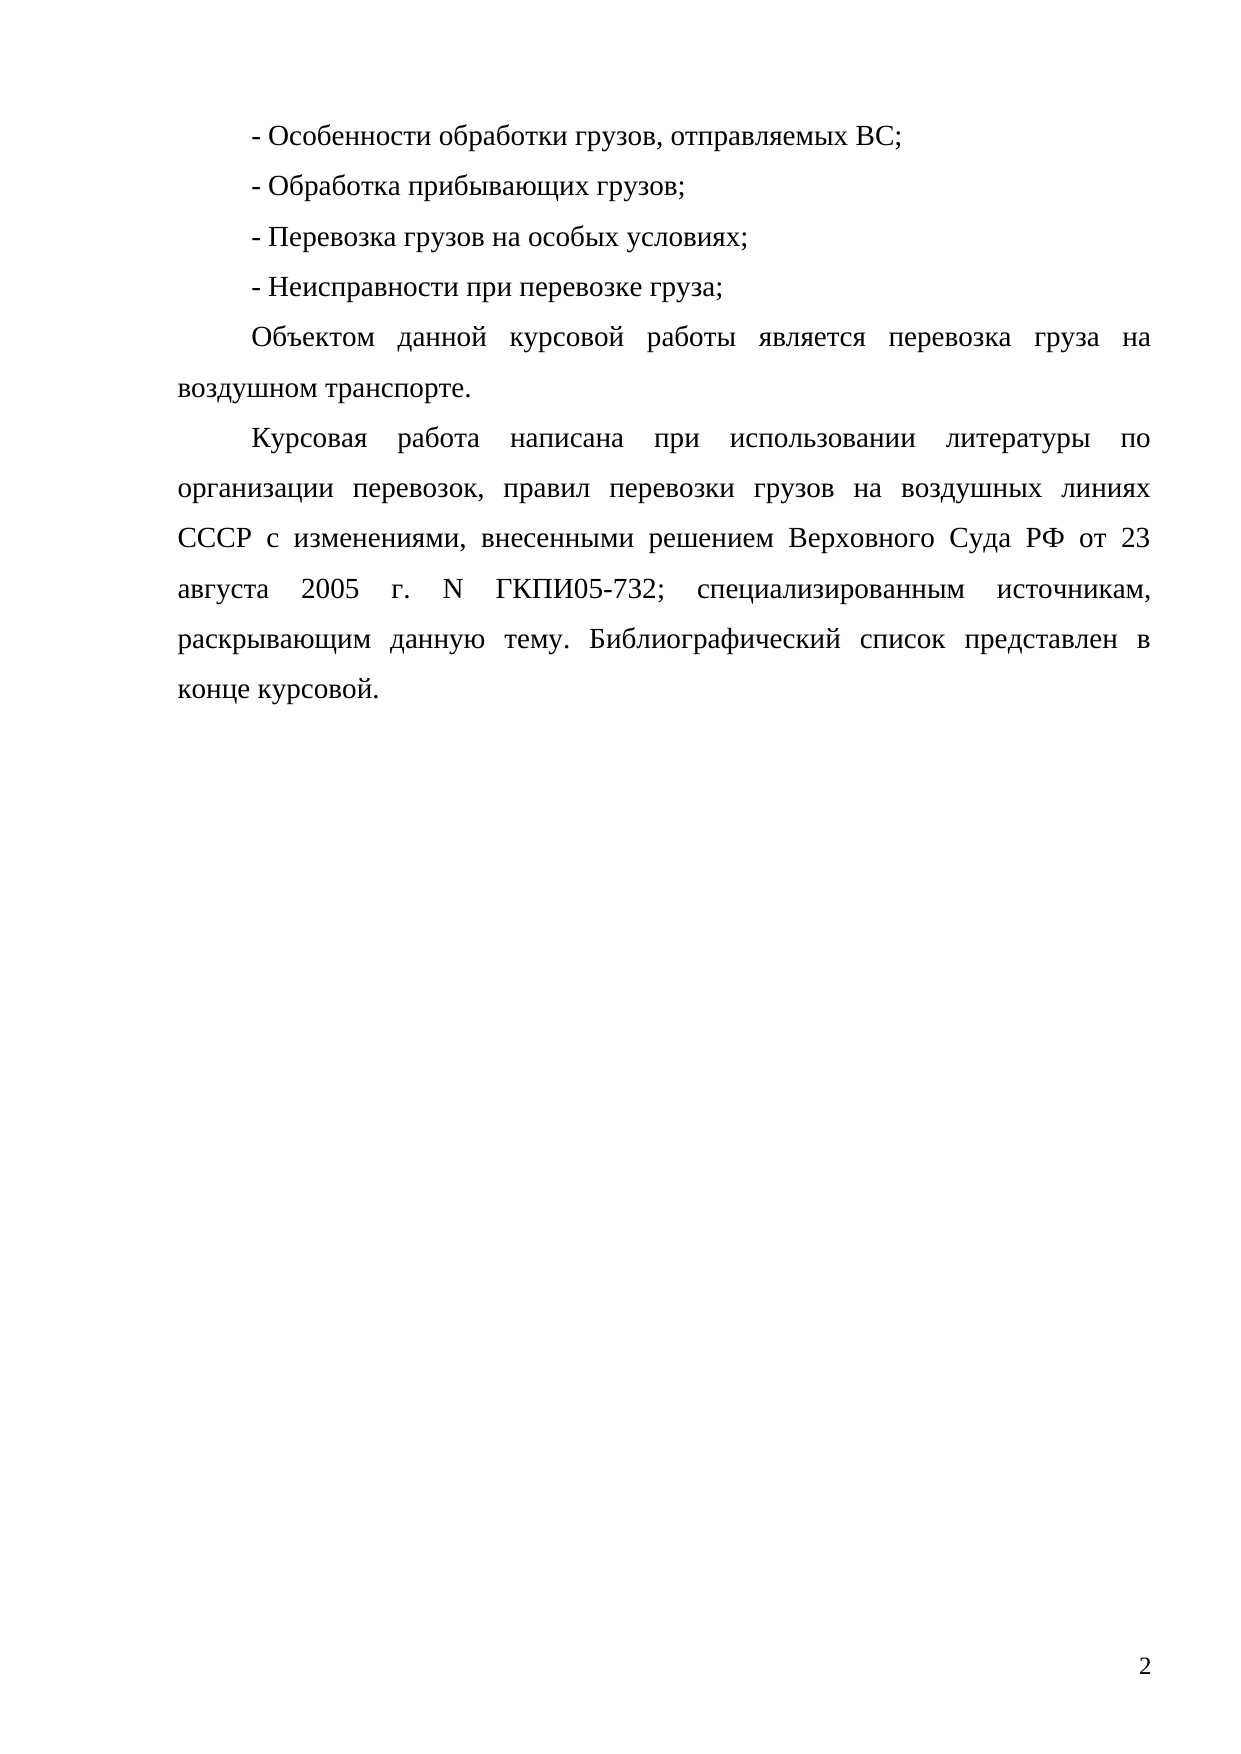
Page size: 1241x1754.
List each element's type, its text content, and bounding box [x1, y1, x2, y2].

text - Неисправности при перевозке груза; [177, 269, 1152, 303]
text Курсовая работа написана при использовании литературы по организации перевозок, правил перевозки грузов на воздушных линиях СССР с изменениями, внесенными решением Верховного Суда РФ от 23 августа 2005 г. N ГКПИ05-732; специализированным источникам, раскрывающим данную тему. Библиографический список представлен в конце курсовой. [177, 420, 1152, 705]
text - Обработка прибывающих грузов; [177, 168, 1152, 202]
text - Особенности обработки грузов, отправляемых ВС; [177, 118, 1152, 152]
text - Перевозка грузов на особых условиях; [177, 219, 1152, 252]
text Объектом данной курсовой работы является перевозка груза на воздушном транспорте. [177, 319, 1152, 403]
